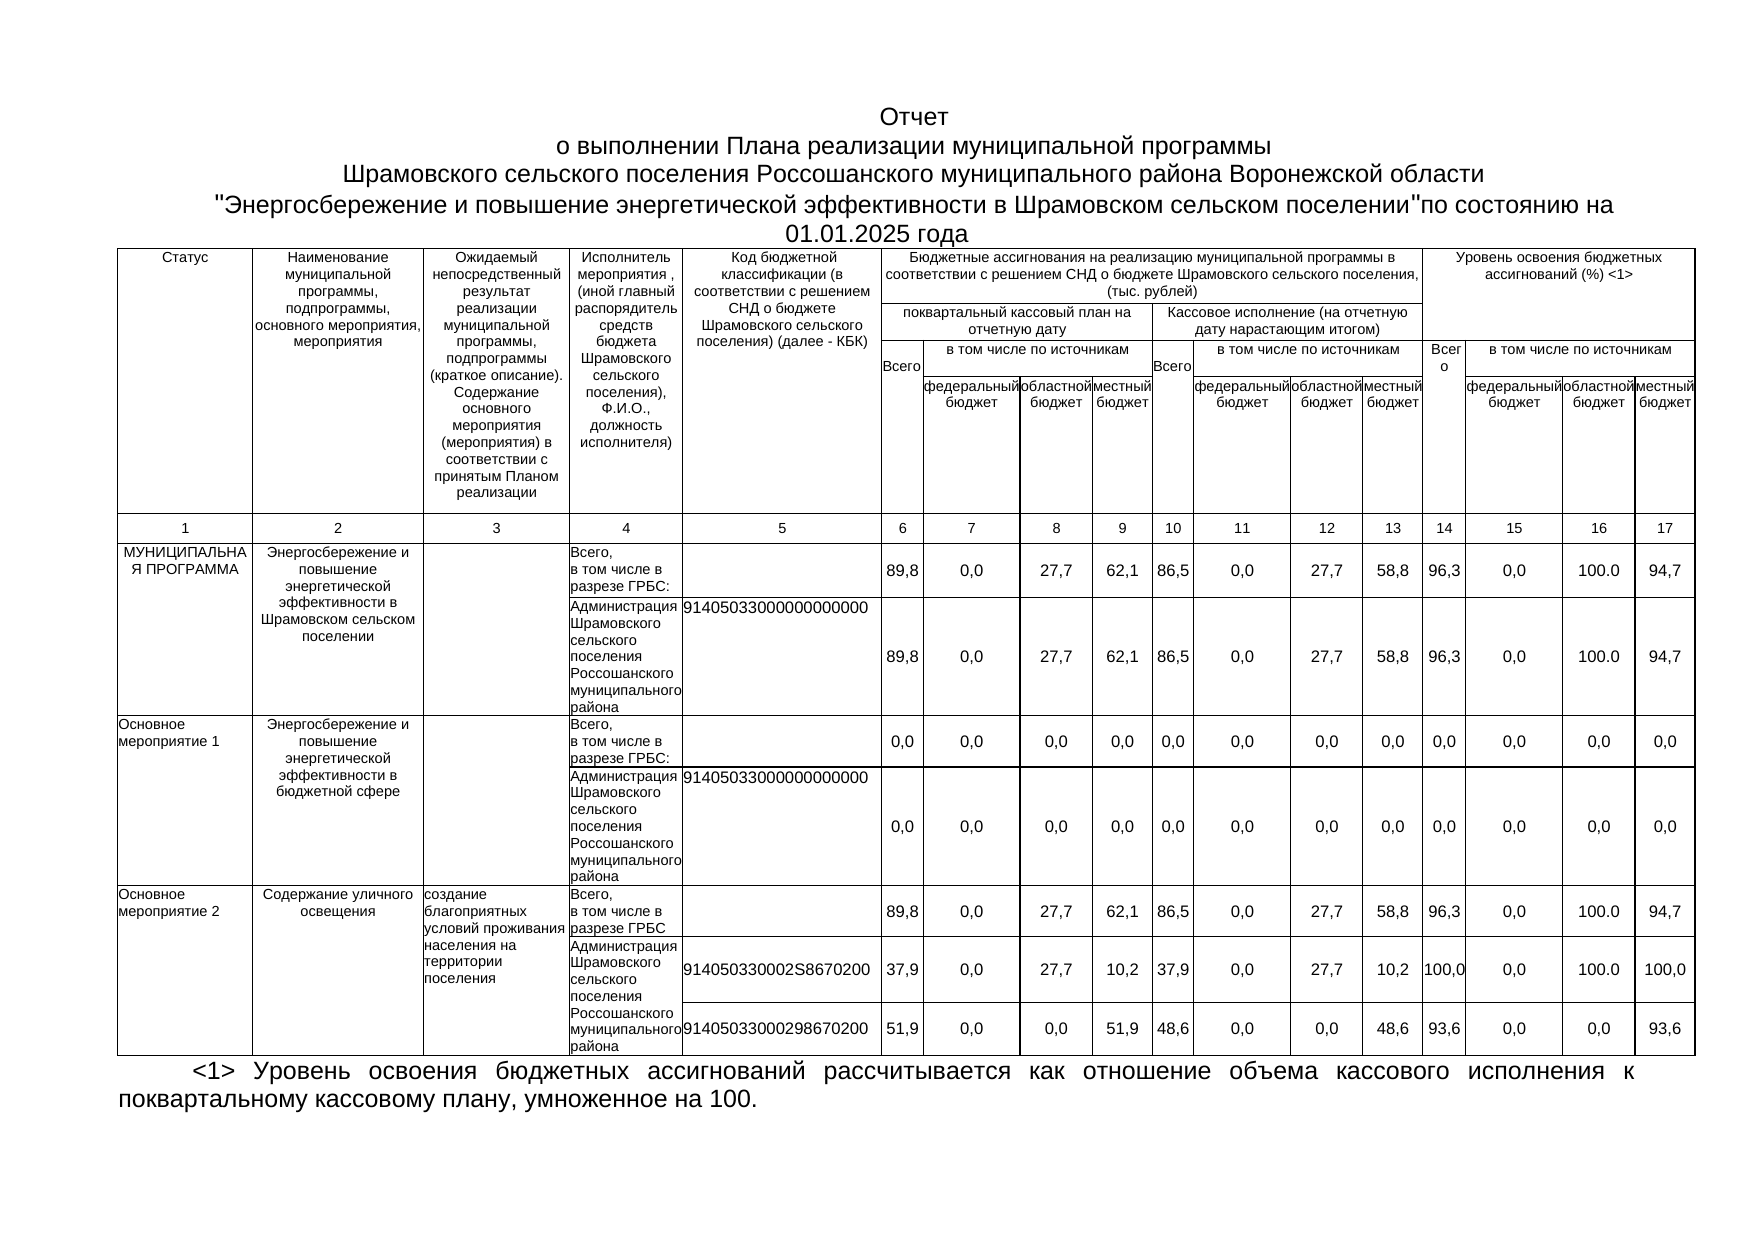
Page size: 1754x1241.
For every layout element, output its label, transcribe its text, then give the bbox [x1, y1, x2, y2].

table_cell 37,9 [1153, 937, 1193, 1002]
table_cell 0,0 [1423, 716, 1465, 766]
table_cell 62,1 [1093, 886, 1152, 936]
table_cell 89,8 [882, 598, 923, 715]
table_cell 37,9 [882, 937, 923, 1002]
table_cell 3 [424, 514, 569, 543]
table_cell в том числе по источникам [1194, 341, 1422, 376]
table_header Наименование муниципальной программы, подпрограммы, основного мероприятия, мероприятия [253, 249, 423, 513]
table_cell 0,0 [1636, 768, 1694, 885]
table_cell 0,0 [1423, 768, 1465, 885]
table_cell в том числе по источникам [924, 341, 1152, 376]
table_cell МУНИЦИПАЛЬНАЯ ПРОГРАММА [118, 544, 252, 715]
table_cell 0,0 [924, 886, 1019, 936]
table_cell 1 [118, 514, 252, 543]
table_cell местный бюджет [1636, 377, 1694, 513]
table_cell федеральный бюджет [924, 377, 1019, 513]
table_cell [683, 716, 881, 766]
table_cell 91405033000000000000 [683, 598, 881, 715]
table_cell 48,6 [1363, 1003, 1422, 1054]
table_cell 27,7 [1291, 937, 1362, 1002]
table_cell Основное мероприятие 2 [118, 886, 252, 1054]
table_cell 0,0 [1194, 768, 1290, 885]
table_cell 86,5 [1153, 544, 1193, 597]
table_cell 48,6 [1153, 1003, 1193, 1054]
table_cell [683, 886, 881, 936]
table_cell Администрация Шрамовского сельского поселения Россошанского муниципального района [570, 598, 682, 715]
text Отчет [118, 102, 1636, 131]
table_cell 10 [1153, 514, 1193, 543]
table_cell 27,7 [1291, 544, 1362, 597]
table_cell Всего, в том числе в разрезе ГРБС [570, 886, 682, 936]
table_cell 0,0 [924, 716, 1019, 766]
table_cell 0,0 [924, 1003, 1019, 1054]
table_cell 5 [683, 514, 881, 543]
table_cell местный бюджет [1093, 377, 1152, 513]
table_cell 96,3 [1423, 598, 1465, 715]
table_cell 0,0 [1291, 768, 1362, 885]
table_cell федеральный бюджет [1194, 377, 1290, 513]
table_header Статус [118, 249, 252, 513]
table_cell Администрация Шрамовского сельского поселения Россошанского муниципального района [570, 937, 682, 1054]
table_cell 58,8 [1363, 544, 1422, 597]
table_cell 100,0 [1636, 937, 1694, 1002]
table_cell 0,0 [1194, 716, 1290, 766]
table_cell 0,0 [1291, 716, 1362, 766]
table_cell 0,0 [1363, 768, 1422, 885]
table_cell 27,7 [1291, 598, 1362, 715]
table_cell Администрация Шрамовского сельского поселения Россошанского муниципального района [570, 768, 682, 885]
table_cell 27,7 [1021, 886, 1092, 936]
table_cell областной бюджет [1021, 377, 1092, 513]
table_cell 94,7 [1636, 544, 1694, 597]
table_cell [683, 544, 881, 597]
text Шрамовского сельского поселения Россошанского муниципального района Воронежской области [118, 159, 1636, 188]
table_cell 0,0 [1466, 598, 1562, 715]
table_cell 0,0 [924, 598, 1019, 715]
table_cell 16 [1563, 514, 1634, 543]
table_cell 0,0 [1153, 716, 1193, 766]
table_cell [424, 544, 569, 715]
table_cell областной бюджет [1563, 377, 1634, 513]
table_cell 0,0 [882, 716, 923, 766]
table_cell 89,8 [882, 544, 923, 597]
table_cell 0,0 [1636, 716, 1694, 766]
table_cell 96,3 [1423, 886, 1465, 936]
table_cell 10,2 [1363, 937, 1422, 1002]
table_cell 15 [1466, 514, 1562, 543]
table_cell 0,0 [1194, 886, 1290, 936]
table_cell 0,0 [1466, 544, 1562, 597]
text "Энергосбережение и повышение энергетической эффективности в Шрамовском сельском поселении"по состоянию на 01.01.2025 года [118, 188, 1636, 248]
table_cell 0,0 [882, 768, 923, 885]
table_cell федеральный бюджет [1466, 377, 1562, 513]
table_cell 51,9 [1093, 1003, 1152, 1054]
table_cell 86,5 [1153, 886, 1193, 936]
table_cell 0,0 [1466, 886, 1562, 936]
table_cell 96,3 [1423, 544, 1465, 597]
table_cell 0,0 [1563, 768, 1634, 885]
table_cell 100.0 [1563, 598, 1634, 715]
table_cell 91405033000000000000 [683, 768, 881, 885]
table_cell Всего [1423, 341, 1465, 513]
table_cell областной бюджет [1291, 377, 1362, 513]
text <1> Уровень освоения бюджетных ассигнований рассчитывается как отношение объема кассового исполнения к поквартальному кассовому плану, умноженное на 100. [118, 1056, 1636, 1113]
table_cell 8 [1021, 514, 1092, 543]
table_cell Кассовое исполнение (на отчетную дату нарастающим итогом) [1153, 304, 1422, 339]
table_cell 0,0 [1153, 768, 1193, 885]
table_header Уровень освоения бюджетных ассигнований (%) <1> [1423, 249, 1694, 339]
table_cell 0,0 [924, 768, 1019, 885]
table_cell 0,0 [1563, 1003, 1634, 1054]
table_cell 11 [1194, 514, 1290, 543]
table_cell 0,0 [1194, 937, 1290, 1002]
table_cell 4 [570, 514, 682, 543]
table_cell 89,8 [882, 886, 923, 936]
table_cell Основное мероприятие 1 [118, 716, 252, 885]
text о выполнении Плана реализации муниципальной программы [118, 131, 1636, 159]
table_cell 0,0 [924, 544, 1019, 597]
table_cell 0,0 [1563, 716, 1634, 766]
table_cell в том числе по источникам [1466, 341, 1694, 376]
table_cell Всего [1153, 341, 1193, 513]
table_cell 0,0 [1363, 716, 1422, 766]
table_cell 14 [1423, 514, 1465, 543]
table_cell 58,8 [1363, 598, 1422, 715]
table_cell 86,5 [1153, 598, 1193, 715]
table_cell создание благоприятных условий проживания населения на территории поселения [424, 886, 569, 1054]
table_cell 27,7 [1021, 598, 1092, 715]
table_cell Энергосбережение и повышение энергетической эффективности в Шрамовском сельском поселении [253, 544, 423, 715]
table_cell 0,0 [1194, 598, 1290, 715]
table_cell 2 [253, 514, 423, 543]
table_cell поквартальный кассовый план на отчетную дату [882, 304, 1152, 339]
table_cell 100,0 [1423, 937, 1465, 1002]
table_cell 9 [1093, 514, 1152, 543]
table_header Исполнитель мероприятия , (иной главный распорядитель средств бюджета Шрамовского сельского поселения), Ф.И.О., должность исполнителя) [570, 249, 682, 513]
table_cell местный бюджет [1363, 377, 1422, 513]
table_cell 0,0 [1466, 768, 1562, 885]
table_cell 914050330002S8670200 [683, 937, 881, 1002]
table_cell 17 [1636, 514, 1694, 543]
table_cell Энергосбережение и повышение энергетической эффективности в бюджетной сфере [253, 716, 423, 885]
table_cell 100.0 [1563, 937, 1634, 1002]
table_header Код бюджетной классификации (в соответствии с решением СНД о бюджете Шрамовского сельского поселения) (далее - КБК) [683, 249, 881, 513]
table_cell 58,8 [1363, 886, 1422, 936]
table_cell 51,9 [882, 1003, 923, 1054]
table_cell 27,7 [1291, 886, 1362, 936]
table_cell Содержание уличного освещения [253, 886, 423, 1054]
table_cell 100.0 [1563, 544, 1634, 597]
table_cell 13 [1363, 514, 1422, 543]
table_cell 0,0 [1021, 1003, 1092, 1054]
table_cell 12 [1291, 514, 1362, 543]
table_header Ожидаемый непосредственный результат реализации муниципальной программы, подпрограммы (краткое описание). Содержание основного мероприятия (мероприятия) в соответствии с принятым Планом реализации [424, 249, 569, 513]
table_cell 93,6 [1636, 1003, 1694, 1054]
table_cell 27,7 [1021, 937, 1092, 1002]
table_cell 7 [924, 514, 1019, 543]
table_cell 94,7 [1636, 886, 1694, 936]
table_cell 62,1 [1093, 598, 1152, 715]
table_cell Всего [882, 341, 923, 513]
table_cell 0,0 [1466, 1003, 1562, 1054]
table_cell 93,6 [1423, 1003, 1465, 1054]
table_cell 0,0 [1021, 768, 1092, 885]
table_cell 62,1 [1093, 544, 1152, 597]
table_cell 0,0 [924, 937, 1019, 1002]
table_cell 0,0 [1466, 716, 1562, 766]
table_cell 27,7 [1021, 544, 1092, 597]
table_cell 0,0 [1093, 716, 1152, 766]
table_cell [424, 716, 569, 885]
table_cell 91405033000298670200 [683, 1003, 881, 1054]
table_cell 6 [882, 514, 923, 543]
table_cell 0,0 [1466, 937, 1562, 1002]
table_header Бюджетные ассигнования на реализацию муниципальной программы в соответствии с решением СНД о бюджете Шрамовского сельского поселения, (тыс. рублей) [882, 249, 1422, 303]
table_cell 0,0 [1021, 716, 1092, 766]
table_cell 10,2 [1093, 937, 1152, 1002]
table_cell Всего, в том числе в разрезе ГРБС: [570, 544, 682, 597]
table_cell 0,0 [1093, 768, 1152, 885]
table_cell 0,0 [1194, 544, 1290, 597]
table_cell 94,7 [1636, 598, 1694, 715]
table_cell 0,0 [1291, 1003, 1362, 1054]
table_cell Всего, в том числе в разрезе ГРБС: [570, 716, 682, 766]
table_cell 100.0 [1563, 886, 1634, 936]
table_cell 0,0 [1194, 1003, 1290, 1054]
